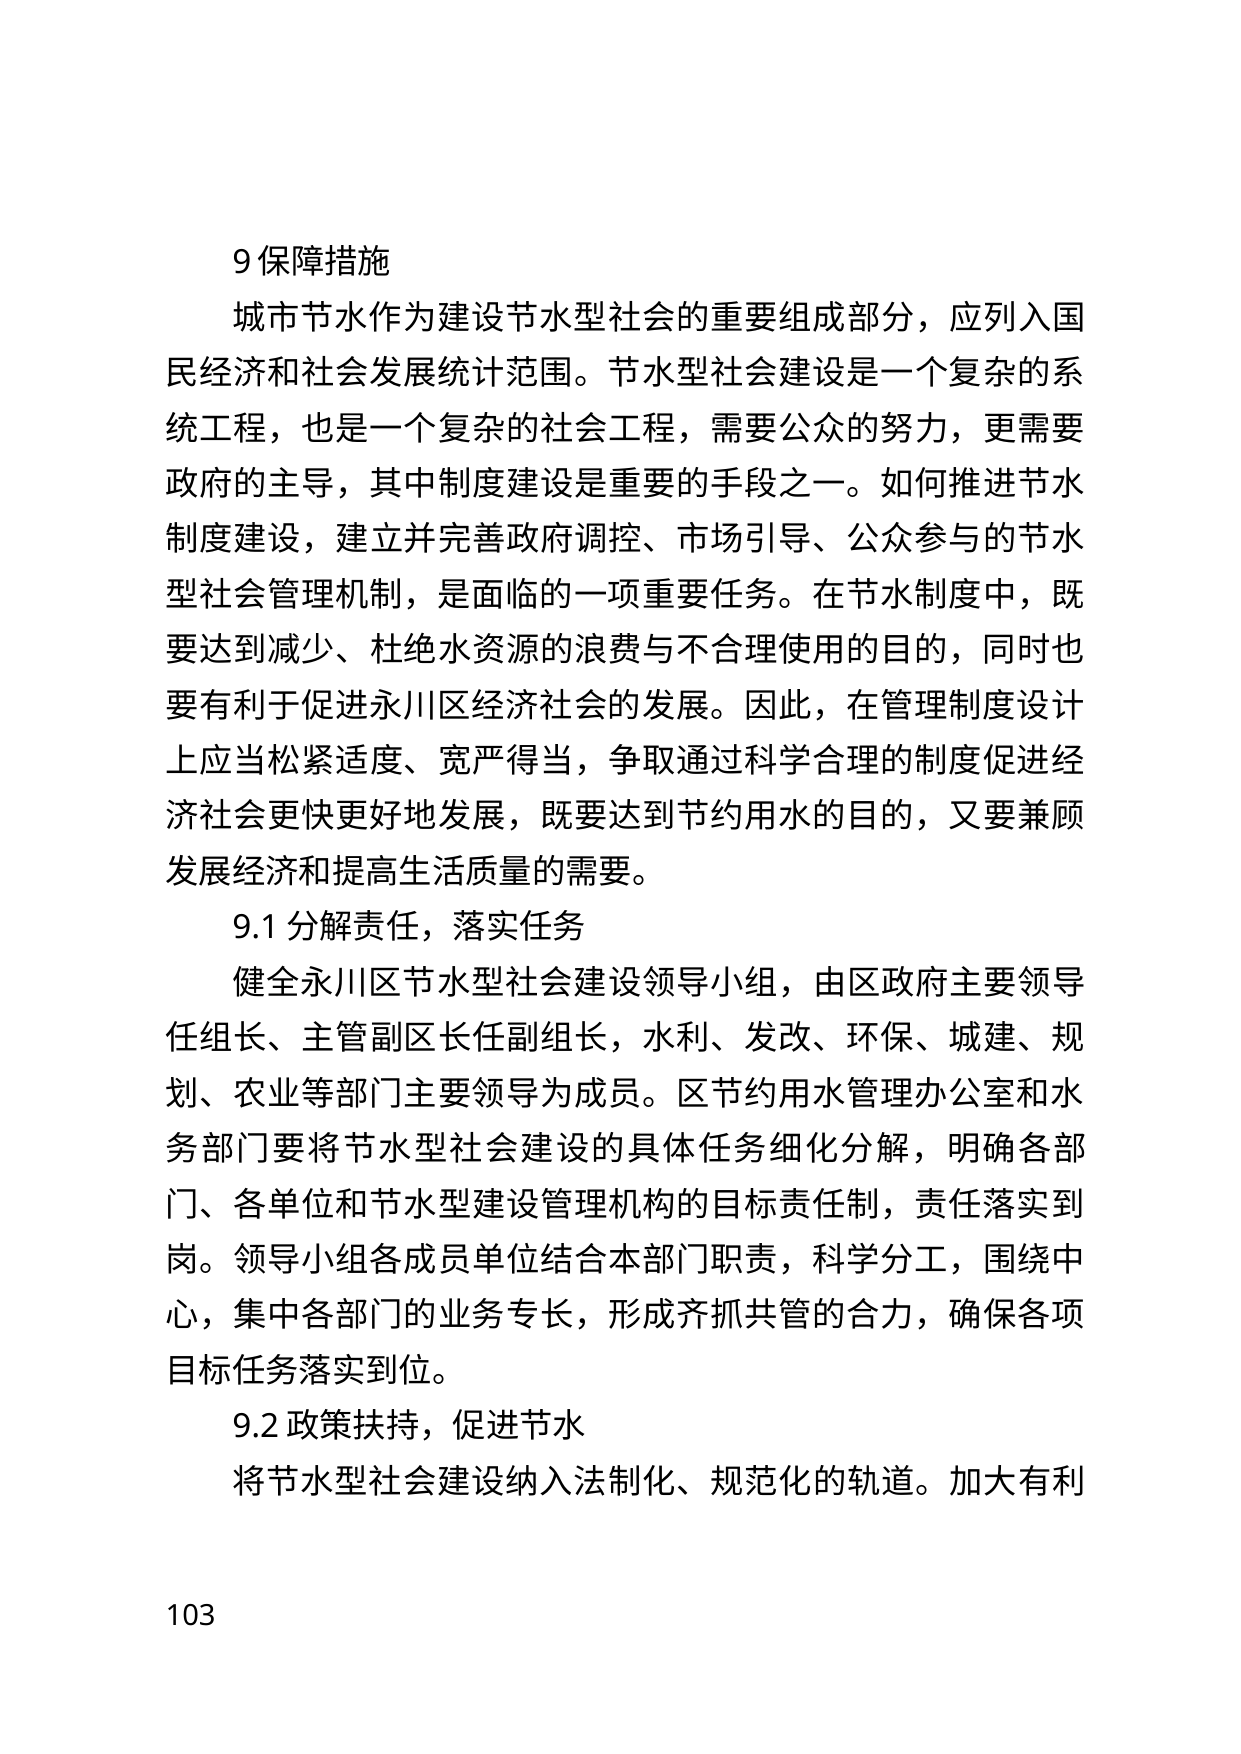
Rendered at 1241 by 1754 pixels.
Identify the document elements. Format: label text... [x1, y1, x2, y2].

text 9保障措施 [165, 235, 1087, 283]
text 9.1分解责任，落实任务 [165, 900, 1087, 948]
text 健全永川区节水型社会建设领导小组，由区政府主要领导任组长、主管副区长任副组长，水利、发改、环保、城建、规划、农业等部门主要领导为成员。区节约用水管理办公室和水务部门要将节水型社会建设的具体任务细化分解，明确各部门、各单位和节水型建设管理机构的目标责任制，责任落实到岗。领导小组各成员单位结合本部门职责，科学分工，围绕中心，集中各部门的业务专长，形成齐抓共管的合力，确保各项目标任务落实到位。 [165, 956, 1087, 1392]
text 城市节水作为建设节水型社会的重要组成部分，应列入国民经济和社会发展统计范围。节水型社会建设是一个复杂的系统工程，也是一个复杂的社会工程，需要公众的努力，更需要政府的主导，其中制度建设是重要的手段之一。如何推进节水制度建设，建立并完善政府调控、市场引导、公众参与的节水型社会管理机制，是面临的一项重要任务。在节水制度中，既要达到减少、杜绝水资源的浪费与不合理使用的目的，同时也要有利于促进永川区经济社会的发展。因此，在管理制度设计上应当松紧适度、宽严得当，争取通过科学合理的制度促进经济社会更快更好地发展，既要达到节约用水的目的，又要兼顾发展经济和提高生活质量的需要。 [165, 291, 1087, 893]
text 9.2政策扶持，促进节水 [165, 1399, 1087, 1447]
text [165, 1455, 1087, 1503]
